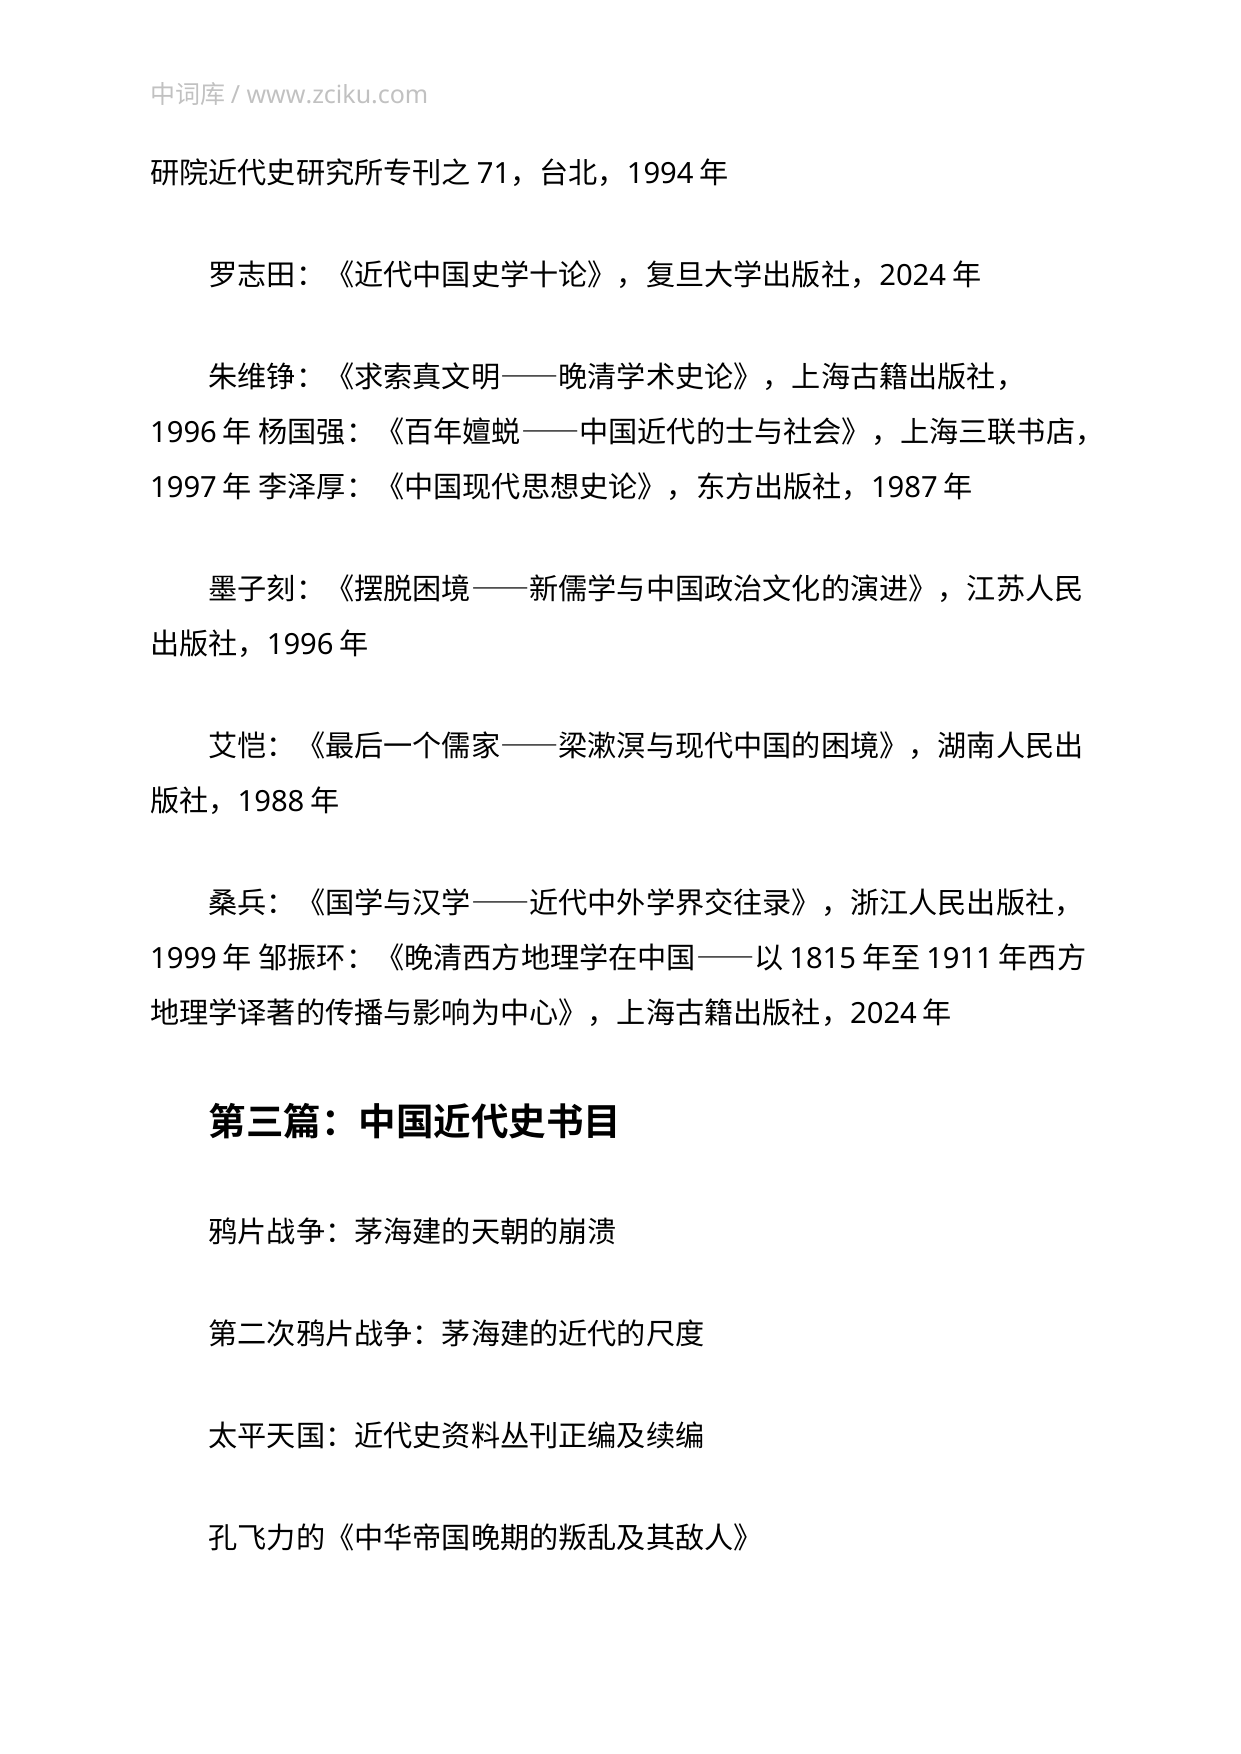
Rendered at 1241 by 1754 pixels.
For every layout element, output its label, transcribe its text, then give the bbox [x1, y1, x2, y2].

text 朱维铮：《求索真文明——晚清学术史论》，上海古籍出版社，1996年 杨国强：《百年嬗蜕——中国近代的士与社会》，上海三联书店，1997年 李泽厚：《中国现代思想史论》，东方出版社，1987年 [150, 354, 1090, 506]
text 艾恺：《最后一个儒家——梁漱溟与现代中国的困境》，湖南人民出版社，1988年 [150, 723, 1090, 820]
text 第二次鸦片战争：茅海建的近代的尺度 [150, 1311, 1090, 1353]
text 桑兵：《国学与汉学——近代中外学界交往录》，浙江人民出版社，1999年 邹振环：《晚清西方地理学在中国——以1815年至1911年西方地理学译著的传播与影响为中心》，上海古籍出版社，2024年 [150, 879, 1090, 1032]
text 第三篇：中国近代史书目 [150, 1091, 1090, 1146]
text 太平天国：近代史资料丛刊正编及续编 [150, 1412, 1090, 1455]
text 墨子刻：《摆脱困境——新儒学与中国政治文化的演进》，江苏人民出版社，1996年 [150, 566, 1090, 663]
text 罗志田：《近代中国史学十论》，复旦大学出版社，2024年 [150, 252, 1090, 294]
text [150, 150, 1090, 192]
text 孔飞力的《中华帝国晚期的叛乱及其敌人》 [150, 1514, 1090, 1556]
text 鸦片战争：茅海建的天朝的崩溃 [150, 1209, 1090, 1251]
